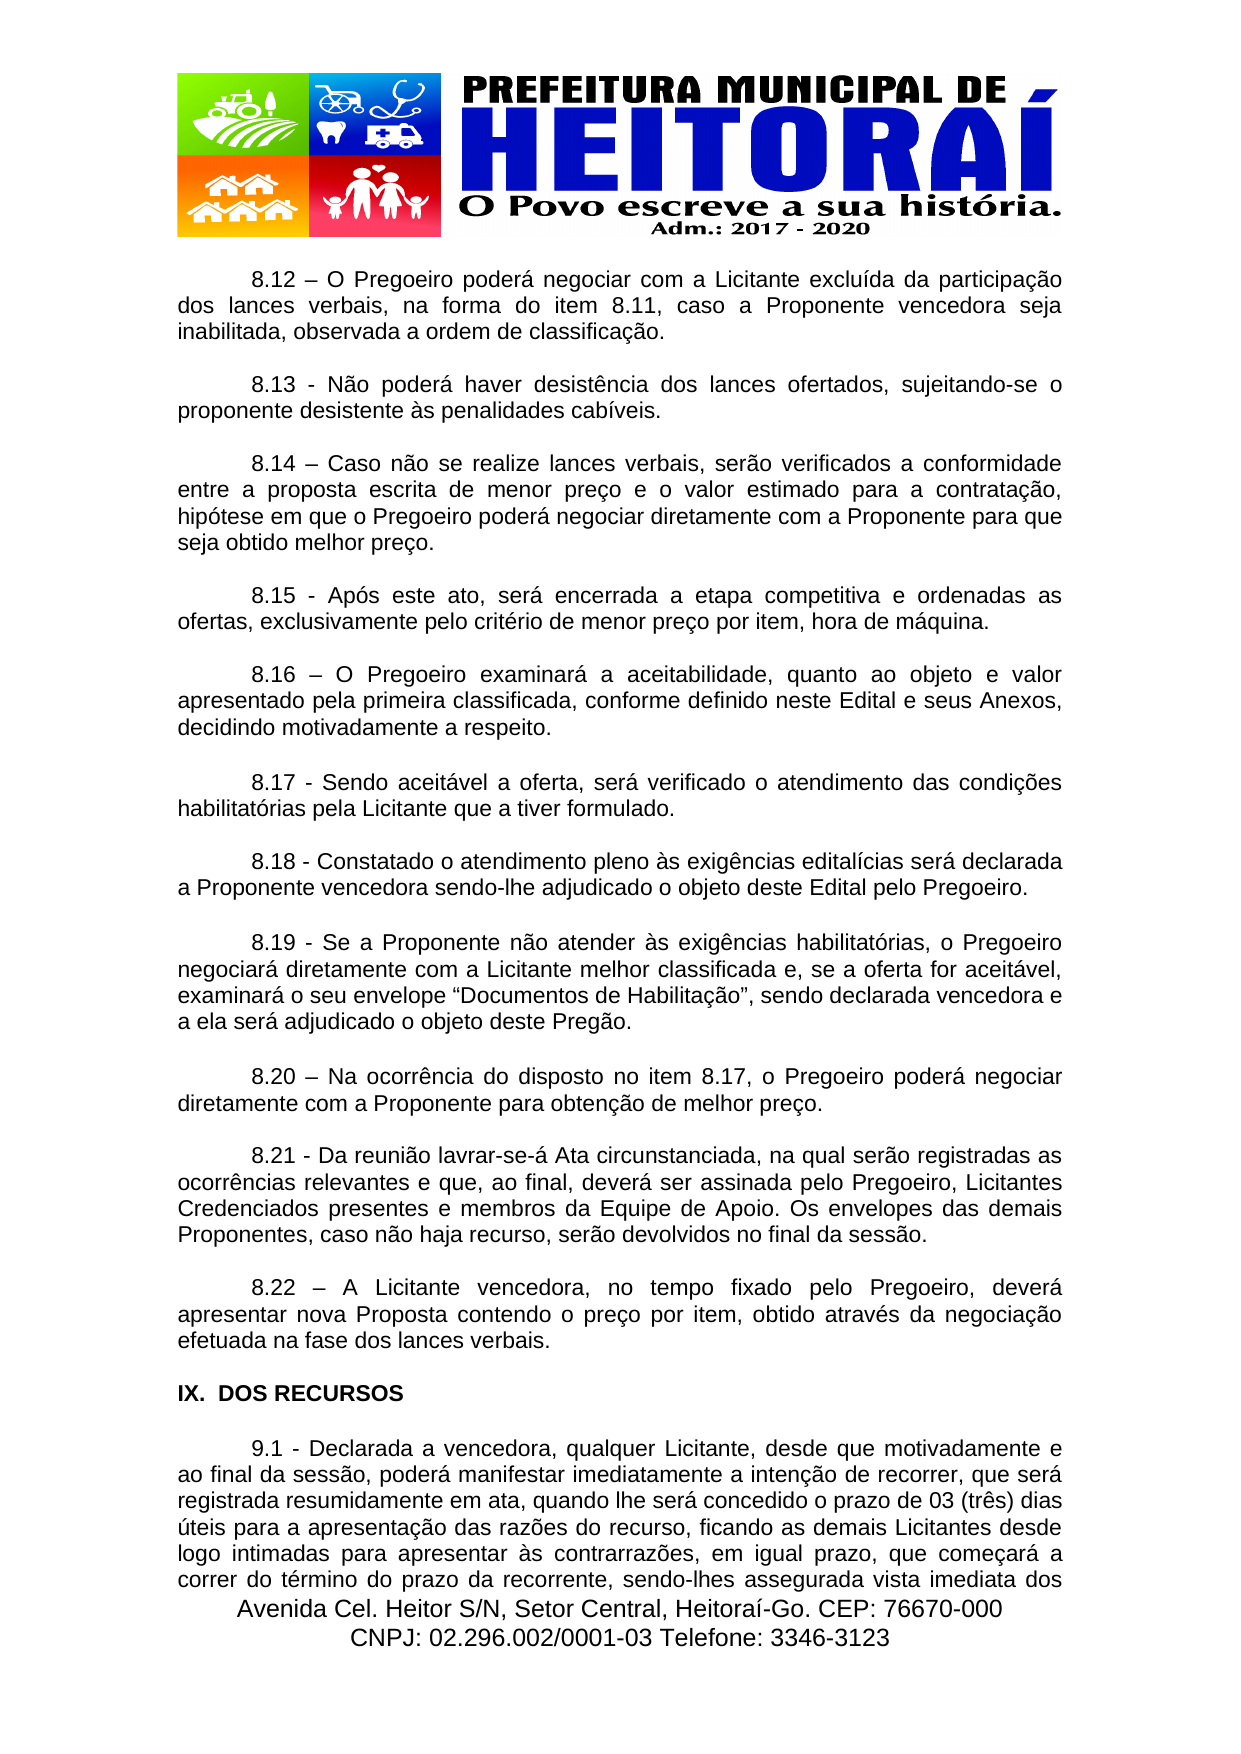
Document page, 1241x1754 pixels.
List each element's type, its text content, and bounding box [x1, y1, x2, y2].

text 8.22 – A Licitante vencedora, no tempo fixado pelo Pregoeiro, deverá apresentar nova Proposta contendo o preço por item, obtido através da negociação efetuada na fase dos lances verbais. [177, 1274, 1063, 1353]
picture [177, 73, 1061, 237]
text 8.16 – O Pregoeiro examinará a aceitabilidade, quanto ao objeto e valor apresentado pela primeira classificada, conforme definido neste Edital e seus Anexos, decidindo motivadamente a respeito. [177, 661, 1063, 740]
text 8.19 - Se a Proponente não atender às exigências habilitatórias, o Pregoeiro negociará diretamente com a Licitante melhor classificada e, se a oferta for aceitável, examinará o seu envelope “Documentos de Habilitação”, sendo declarada vencedora e a ela será adjudicado o objeto deste Pregão. [177, 929, 1063, 1034]
text 8.15 - Após este ato, será encerrada a etapa competitiva e ordenadas as ofertas, exclusivamente pelo critério de menor preço por item, hora de máquina. [177, 582, 1063, 634]
text 8.18 - Constatado o atendimento pleno às exigências editalícias será declarada a Proponente vencedora sendo-lhe adjudicado o objeto deste Edital pelo Pregoeiro. [177, 848, 1063, 900]
text 8.21 - Da reunião lavrar-se-á Ata circunstanciada, na qual serão registradas as ocorrências relevantes e que, ao final, deverá ser assinada pelo Pregoeiro, Licitantes Credenciados presentes e membros da Equipe de Apoio. Os envelopes das demais Proponentes, caso não haja recurso, serão devolvidos no final da sessão. [177, 1142, 1063, 1248]
text 8.13 - Não poderá haver desistência dos lances ofertados, sujeitando-se o proponente desistente às penalidades cabíveis. [177, 371, 1063, 424]
text 8.17 - Sendo aceitável a oferta, será verificado o atendimento das condições habilitatórias pela Licitante que a tiver formulado. [177, 769, 1063, 821]
text IX. DOS RECURSOS [177, 1379, 1063, 1406]
text 8.12 – O Pregoeiro poderá negociar com a Licitante excluída da participação dos lances verbais, na forma do item 8.11, caso a Proponente vencedora seja inabilitada, observada a ordem de classificação. [177, 266, 1063, 344]
text 8.14 – Caso não se realize lances verbais, serão verificados a conformidade entre a proposta escrita de menor preço e o valor estimado para a contratação, hipótese em que o Pregoeiro poderá negociar diretamente com a Proponente para que seja obtido melhor preço. [177, 450, 1063, 555]
text 8.20 – Na ocorrência do disposto no item 8.17, o Pregoeiro poderá negociar diretamente com a Proponente para obtenção de melhor preço. [177, 1063, 1063, 1116]
